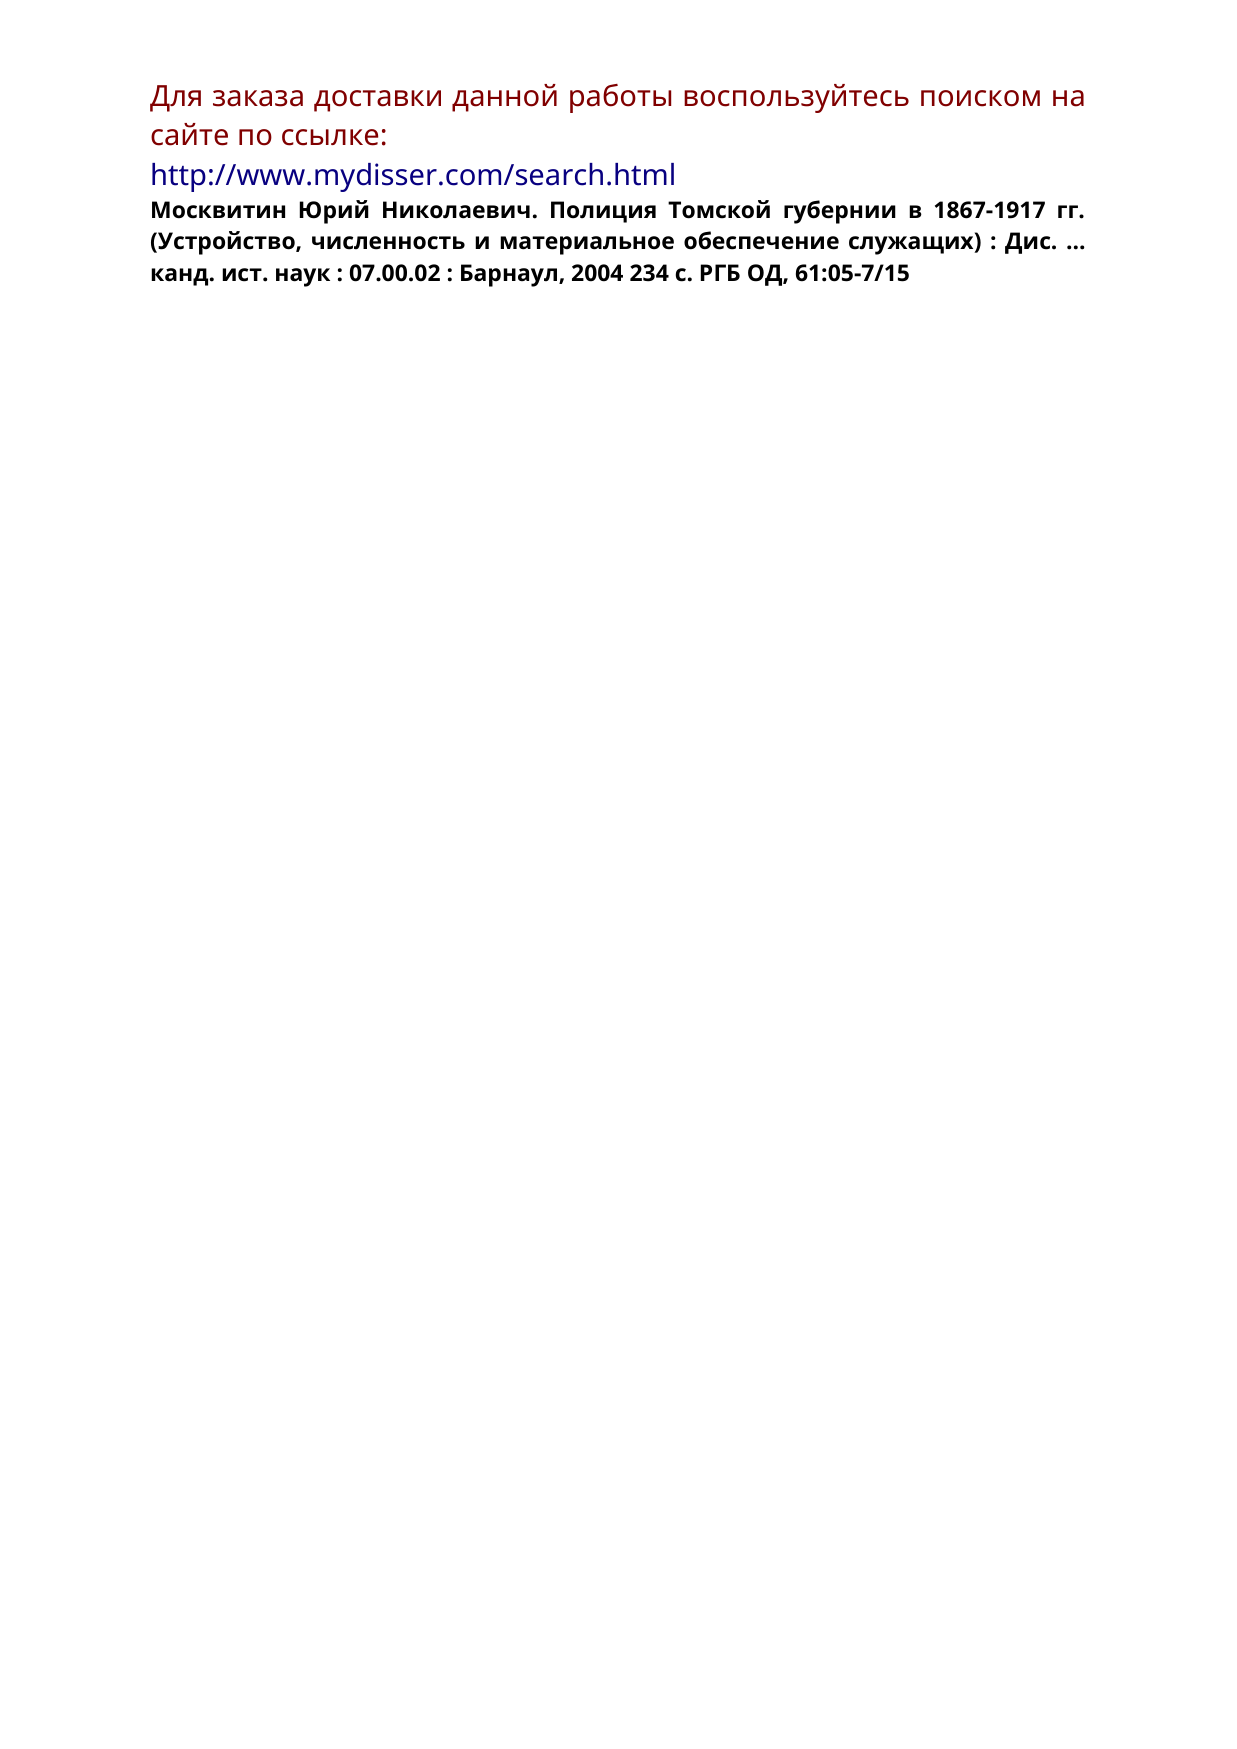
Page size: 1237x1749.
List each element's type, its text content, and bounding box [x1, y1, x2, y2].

text Москвитин Юрий Николаевич. Полиция Томской губернии в 1867-1917 гг. (Устройство, численность и материальное обеспечение служащих) : Дис. ... канд. ист. наук : 07.00.02 : Барнаул, 2004 234 c. РГБ ОД, 61:05-7/15 [150, 194, 1086, 288]
